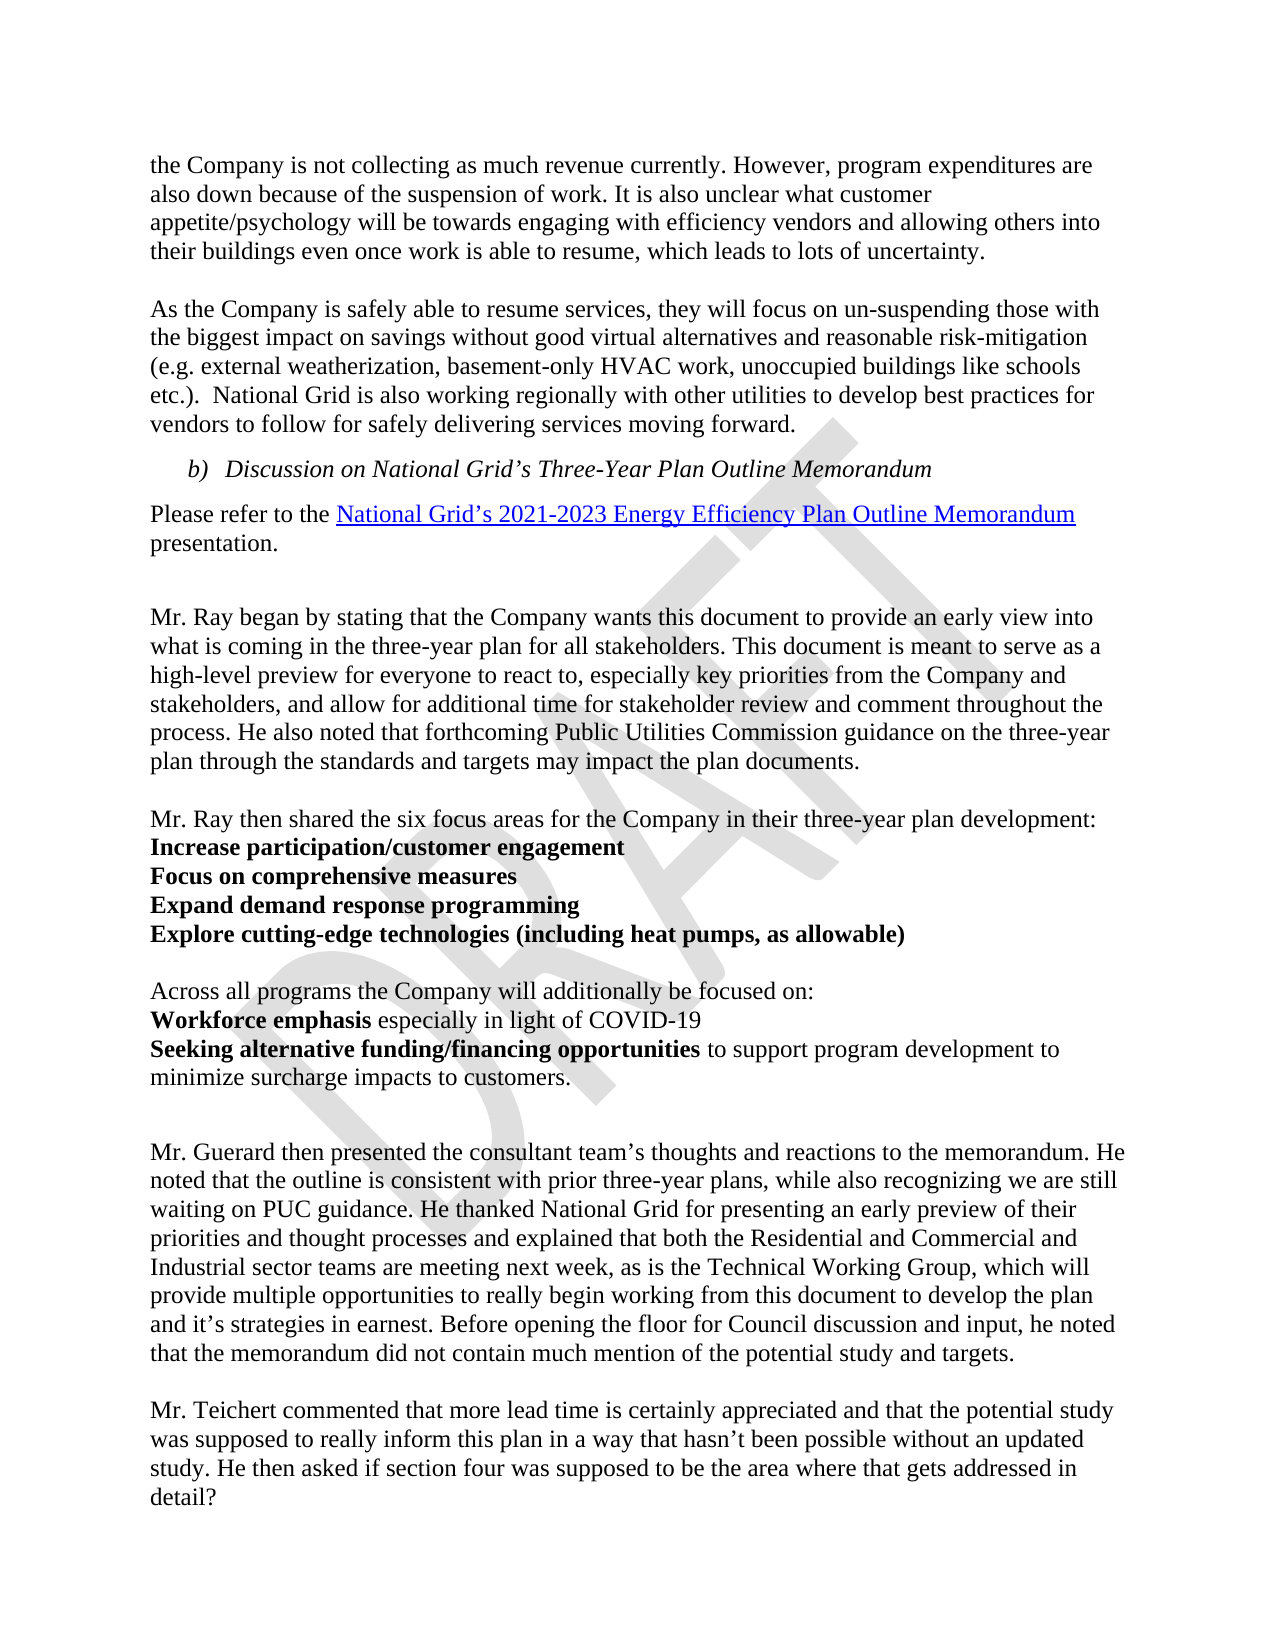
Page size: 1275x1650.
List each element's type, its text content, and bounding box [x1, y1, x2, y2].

text Mr. Guerard then presented the consultant team’s thoughts and reactions to the memorandum. He noted that the outline is consistent with prior three-year plans, while also recognizing we are still waiting on PUC guidance. He thanked National Grid for presenting an early preview of their priorities and thought processes and explained that both the Residential and Commercial and Industrial sector teams are meeting next week, as is the Technical Working Group, which will provide multiple opportunities to really begin working from this document to develop the plan and it’s strategies in earnest. Before opening the floor for Council discussion and input, he noted that the memorandum did not contain much mention of the potential study and targets. [150, 1137, 1134, 1367]
text Explore cutting-edge technologies (including heat pumps, as allowable) [150, 919, 1134, 947]
text Across all programs the Company will additionally be focused on: [150, 976, 1134, 1005]
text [150, 150, 1134, 265]
text Mr. Teichert commented that more lead time is certainly appreciated and that the potential study was supposed to really inform this plan in a way that hasn’t been possible without an updated study. He then asked if section four was supposed to be the area where that gets addressed in detail? [150, 1395, 1134, 1510]
text Mr. Ray then shared the six focus areas for the Company in their three-year plan development: [150, 804, 1134, 832]
text Please refer to the National Grid’s 2021-2023 Energy Efficiency Plan Outline Memorandum presentation. [150, 499, 1134, 557]
list Discussion on National Grid’s Three-Year Plan Outline Memorandum [187, 454, 1134, 483]
text As the Company is safely able to resume services, they will focus on un-suspending those with the biggest impact on savings without good virtual alternatives and reasonable risk-mitigation (e.g. external weatherization, basement-only HVAC work, unoccupied buildings like schools etc.). National Grid is also working regionally with other utilities to develop best practices for vendors to follow for safely delivering services moving forward. [150, 294, 1134, 437]
text Increase participation/customer engagement [150, 832, 1134, 861]
text Mr. Ray began by stating that the Company wants this document to provide an early view into what is coming in the three-year plan for all stakeholders. This document is meant to serve as a high-level preview for everyone to react to, especially key priorities from the Company and stakeholders, and allow for additional time for stakeholder review and comment throughout the process. He also noted that forthcoming Public Utilities Commission guidance on the three-year plan through the standards and targets may impact the plan documents. [150, 602, 1134, 775]
text Workforce emphasis especially in light of COVID-19 [150, 1005, 1134, 1034]
text Seeking alternative funding/financing opportunities to support program development to minimize surcharge impacts to customers. [150, 1034, 1134, 1091]
text Focus on comprehensive measures [150, 861, 1134, 890]
text Expand demand response programming [150, 890, 1134, 919]
